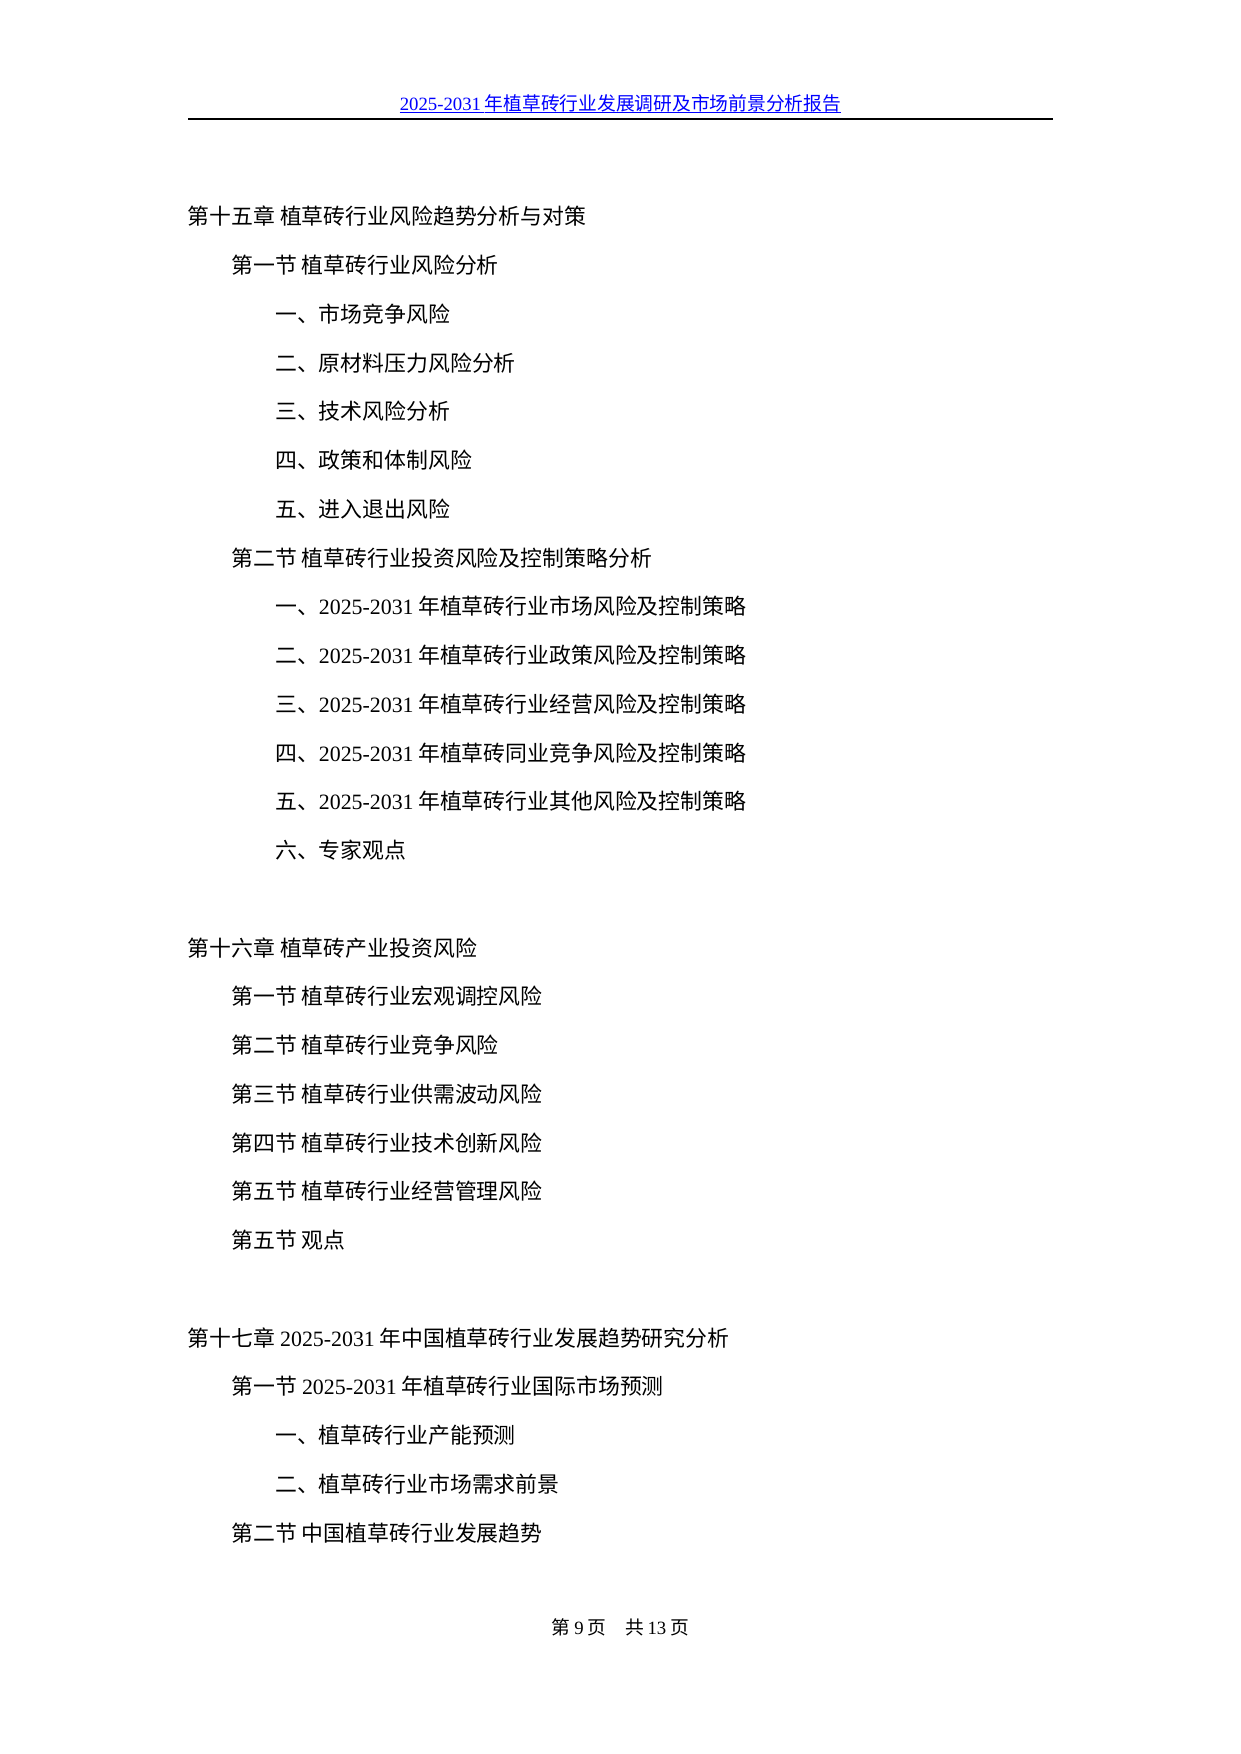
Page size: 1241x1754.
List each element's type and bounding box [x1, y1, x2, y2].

text [187, 150, 1053, 1548]
